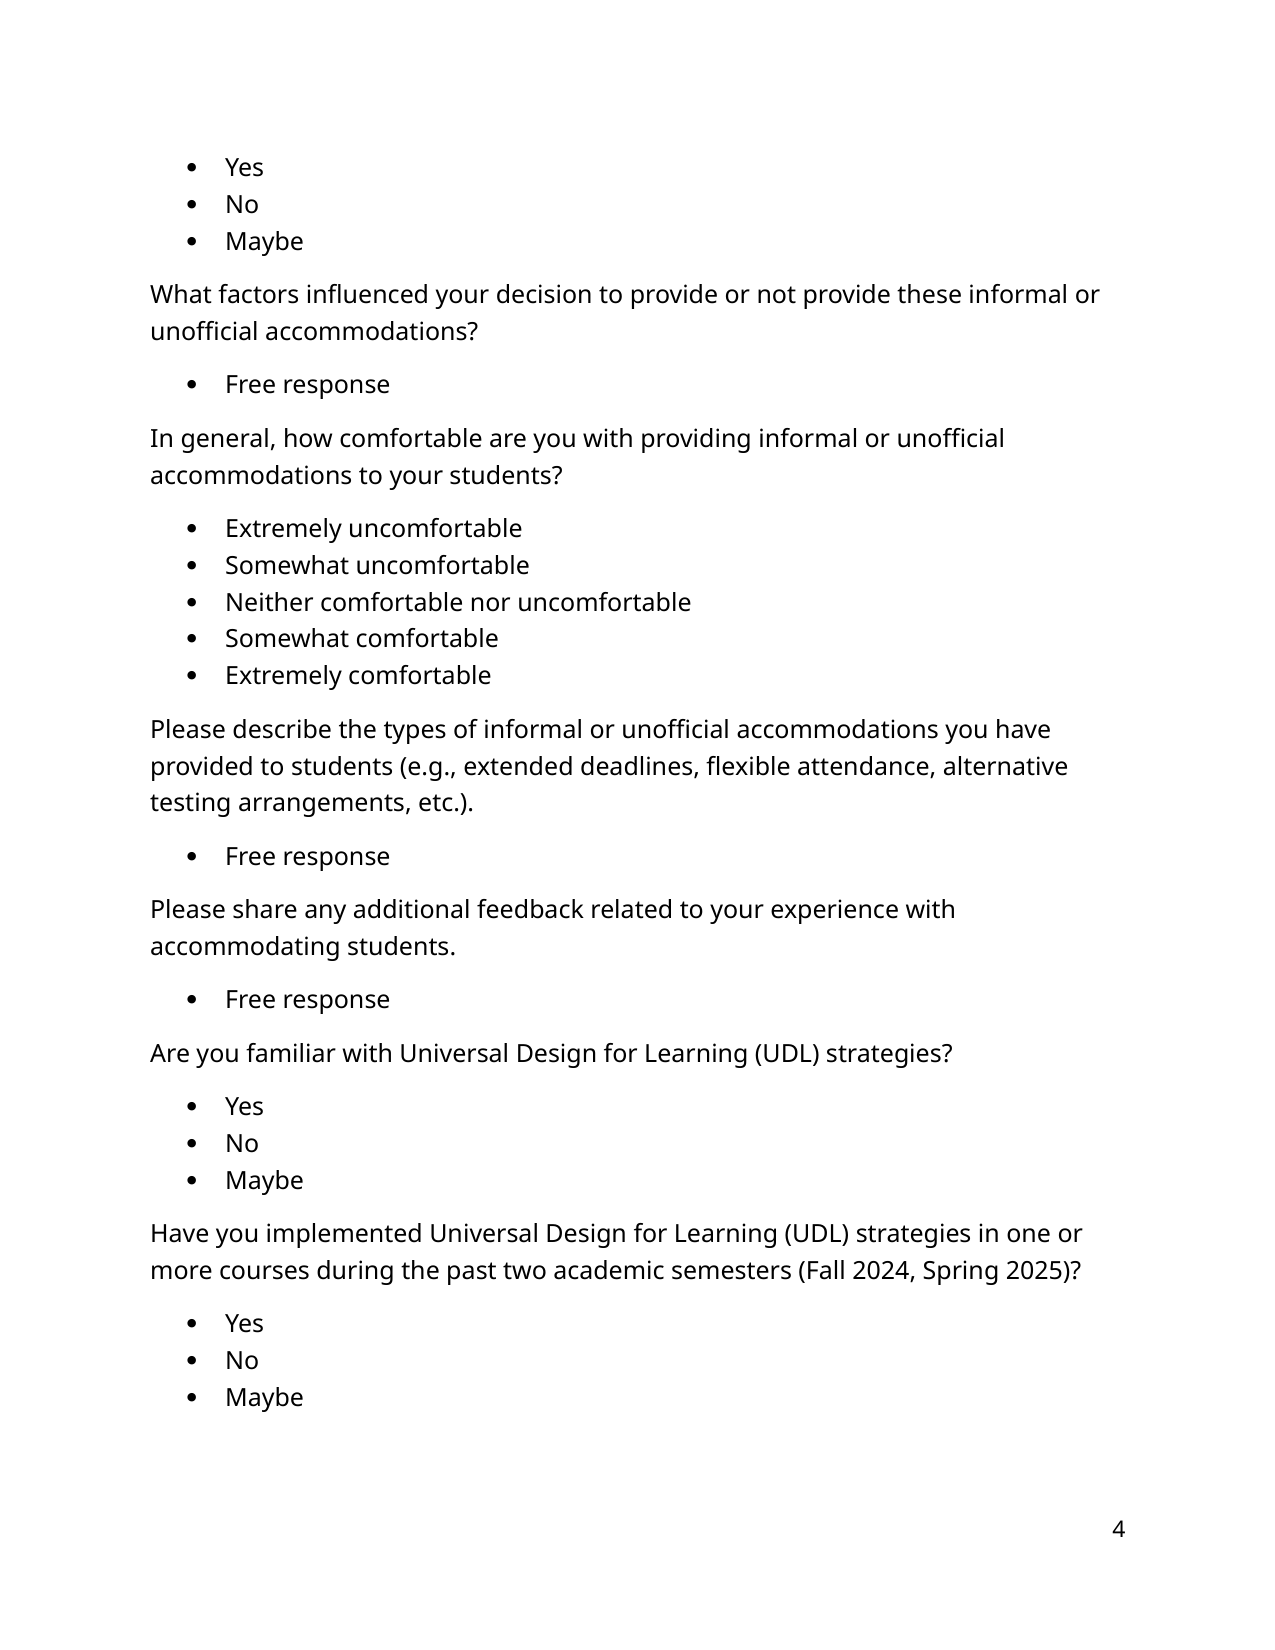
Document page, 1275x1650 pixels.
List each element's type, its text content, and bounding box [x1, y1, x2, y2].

text In general, how comfortable are you with providing informal or unofficial accommodations to your students? [150, 421, 1125, 491]
list Extremely comfortable [187, 658, 1125, 692]
text Please share any additional feedback related to your experience with accommodating students. [150, 892, 1125, 963]
text Are you familiar with Universal Design for Learning (UDL) strategies? [150, 1035, 1125, 1069]
text Have you implemented Universal Design for Learning (UDL) strategies in one or more courses during the past two academic semesters (Fall 2024, Spring 2025)? [150, 1216, 1125, 1287]
list Maybe [187, 223, 1125, 258]
list Neither comfortable nor uncomfortable [187, 584, 1125, 618]
list Maybe [187, 1162, 1125, 1196]
list Free response [187, 838, 1125, 872]
list Yes [187, 1306, 1125, 1340]
list Extremely uncomfortable [187, 511, 1125, 545]
text What factors influenced your decision to provide or not provide these informal or unofficial accommodations? [150, 277, 1125, 348]
text Please describe the types of informal or unofficial accommodations you have provided to students (e.g., extended deadlines, flexible attendance, alternative testing arrangements, etc.). [150, 711, 1125, 819]
list Free response [187, 367, 1125, 401]
list Yes [187, 1089, 1125, 1123]
list Maybe [187, 1379, 1125, 1414]
list No [187, 187, 1125, 221]
list No [187, 1343, 1125, 1377]
list Yes [187, 150, 1125, 184]
list No [187, 1126, 1125, 1160]
list Somewhat uncomfortable [187, 548, 1125, 582]
list Somewhat comfortable [187, 621, 1125, 655]
list Free response [187, 982, 1125, 1016]
